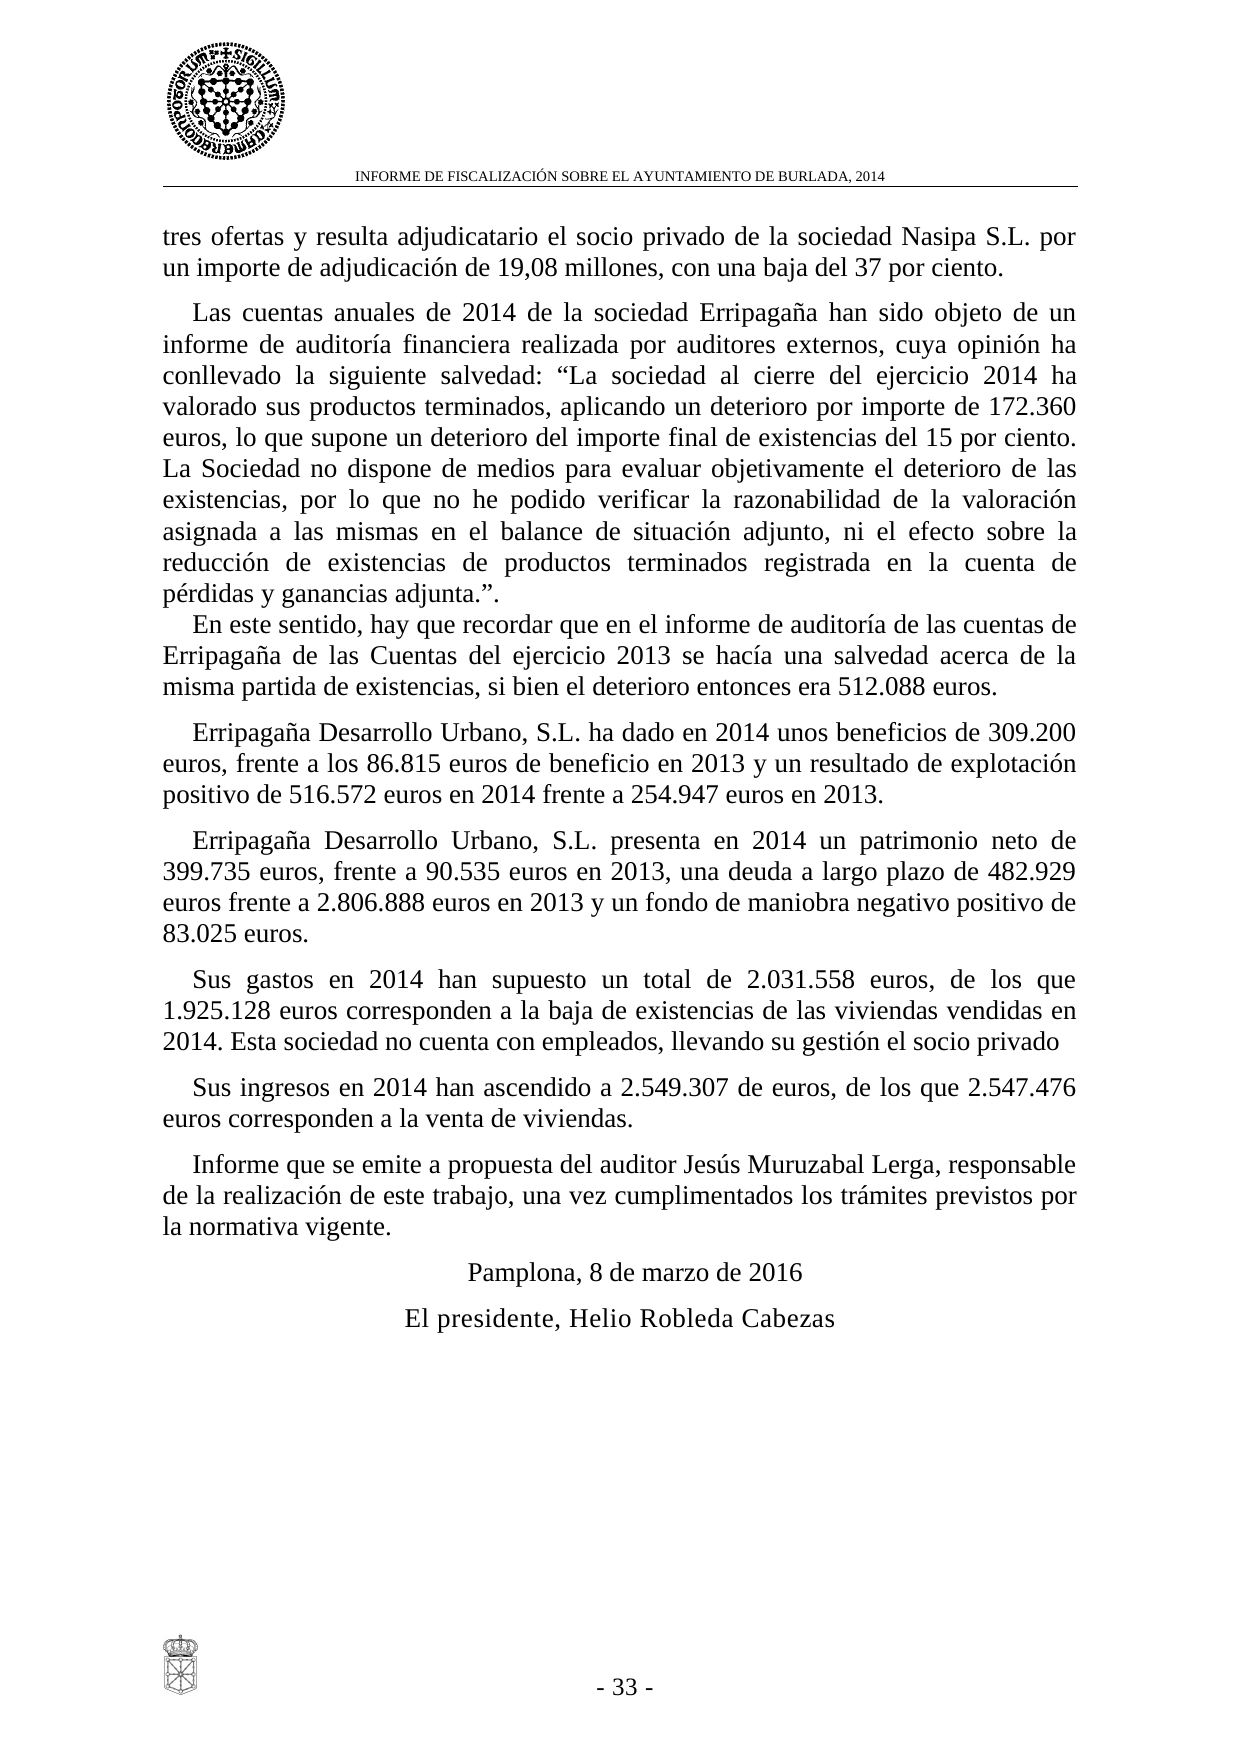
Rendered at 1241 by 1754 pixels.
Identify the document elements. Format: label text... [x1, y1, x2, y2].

text Sus gastos en 2014 han supuesto un total de 2.031.558 euros, de los que 1.925.128 euros corresponden a la baja de existencias de las viviendas vendidas en 2014. Esta sociedad no cuenta con empleados, llevando su gestión el socio privado [162, 963, 1078, 1057]
text En este sentido, hay que recordar que en el informe de auditoría de las cuentas de Erripagaña de las Cuentas del ejercicio 2013 se hacía una salvedad acerca de la misma partida de existencias, si bien el deterioro entonces era 512.088 euros. [162, 608, 1078, 701]
text Sus ingresos en 2014 han ascendido a 2.549.307 de euros, de los que 2.547.476 euros corresponden a la venta de viviendas. [162, 1071, 1078, 1133]
picture [162, 1634, 199, 1696]
text Erripagaña Desarrollo Urbano, S.L. ha dado en 2014 unos beneficios de 309.200 euros, frente a los 86.815 euros de beneficio en 2013 y un resultado de explotación positivo de 516.572 euros en 2014 frente a 254.947 euros en 2013. [162, 716, 1078, 809]
text Informe que se emite a propuesta del auditor Jesús Muruzabal Lerga, responsable de la realización de este trabajo, una vez cumplimentados los trámites previstos por la normativa vigente. [162, 1148, 1078, 1242]
text Las cuentas anuales de 2014 de la sociedad Erripagaña han sido objeto de un informe de auditoría financiera realizada por auditores externos, cuya opinión ha conllevado la siguiente salvedad: “La sociedad al cierre del ejercicio 2014 ha valorado sus productos terminados, aplicando un deterioro por importe de 172.360 euros, lo que supone un deterioro del importe final de existencias del 15 por ciento. La Sociedad no dispone de medios para evaluar objetivamente el deterioro de las existencias, por lo que no he podido verificar la razonabilidad de la valoración asignada a las mismas en el balance de situación adjunto, ni el efecto sobre la reducción de existencias de productos terminados registrada en la cuenta de pérdidas y ganancias adjunta.”. [162, 297, 1078, 608]
text Erripagaña Desarrollo Urbano, S.L. presenta en 2014 un patrimonio neto de 399.735 euros, frente a 90.535 euros en 2013, una deuda a largo plazo de 482.929 euros frente a 2.806.888 euros en 2013 y un fondo de maniobra negativo positivo de 83.025 euros. [162, 824, 1078, 949]
picture [162, 38, 289, 164]
text El presidente, Helio Robleda Cabezas [162, 1302, 1078, 1333]
text Pamplona, 8 de marzo de 2016 [162, 1256, 1078, 1287]
